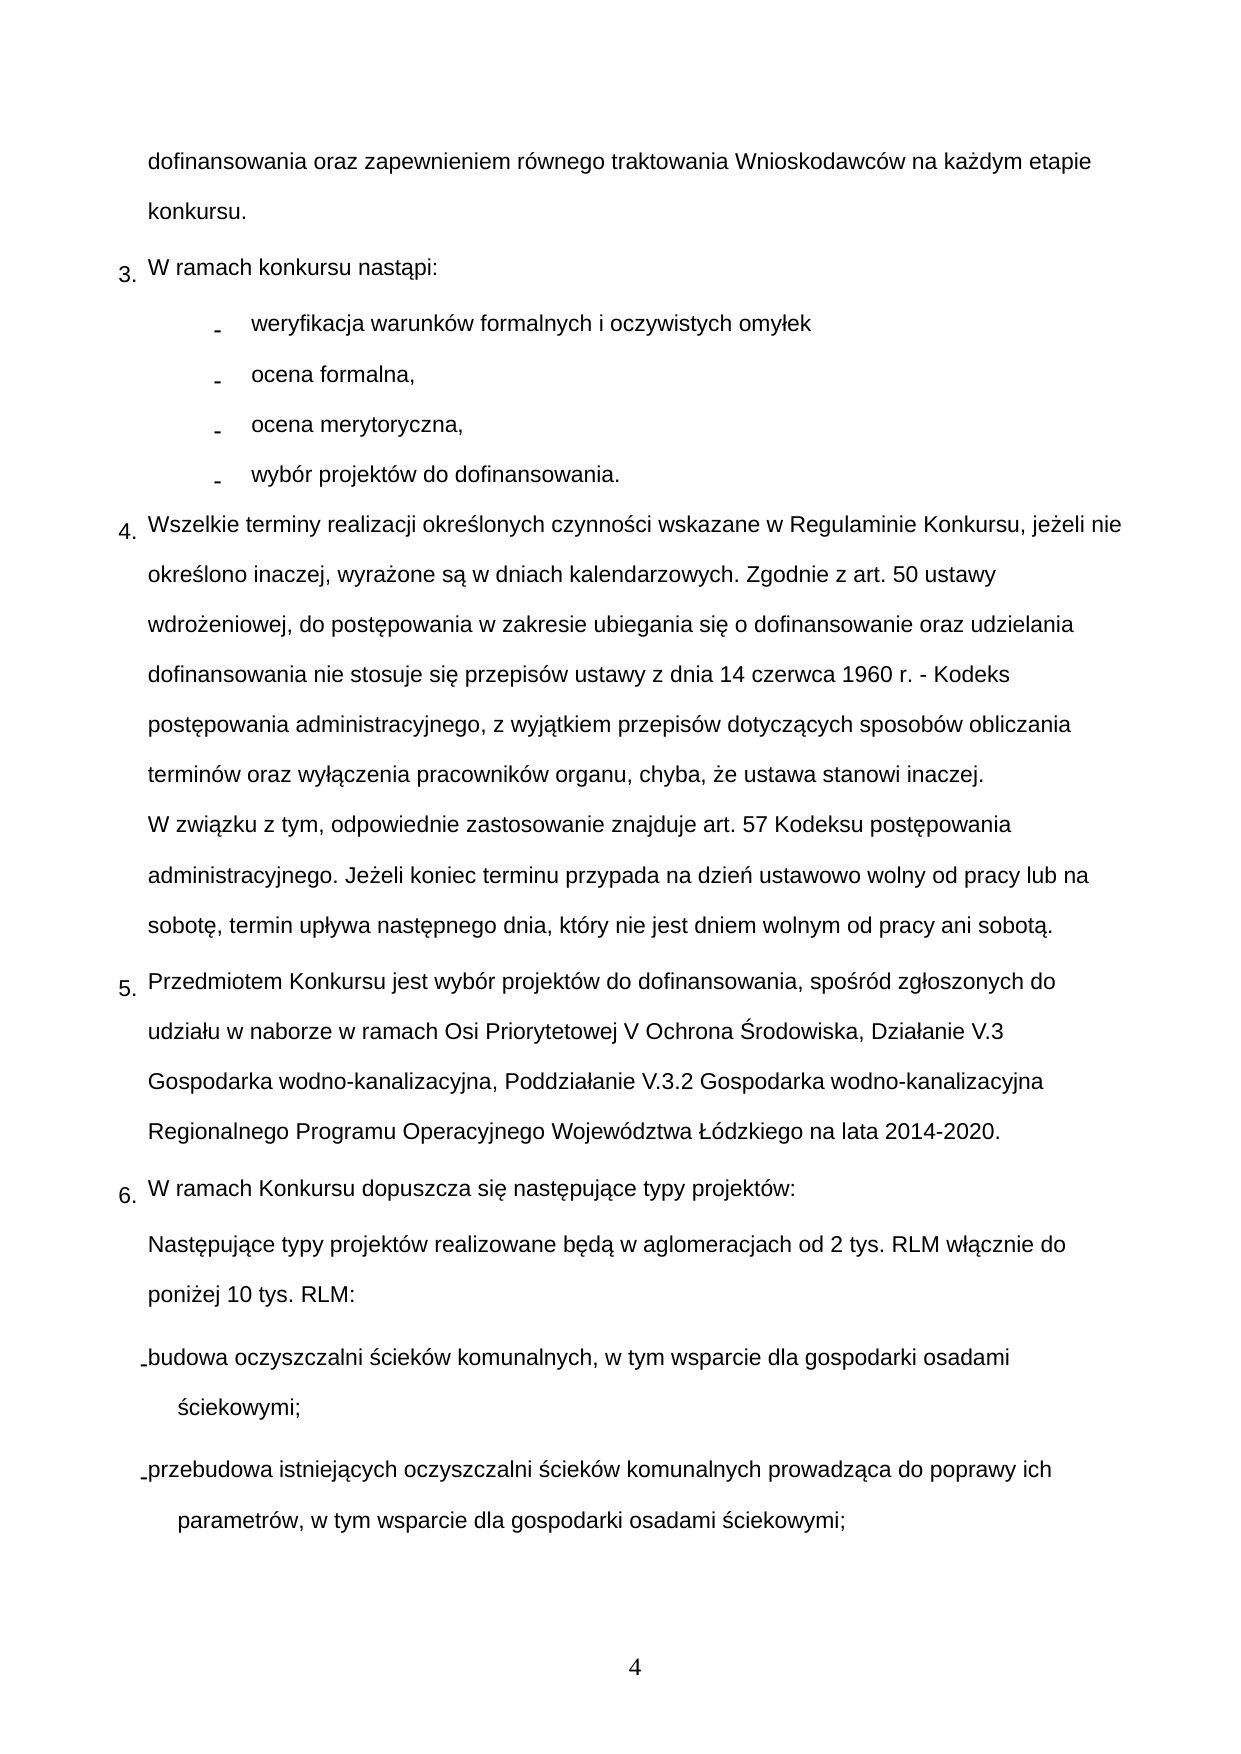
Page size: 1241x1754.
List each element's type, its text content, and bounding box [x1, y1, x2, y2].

list wybór projektów do dofinansowania. [214, 461, 1122, 494]
list weryfikacja warunków formalnych i oczywistych omyłek [214, 310, 1122, 344]
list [118, 148, 1122, 231]
text Następujące typy projektów realizowane będą w aglomeracjach od 2 tys. RLM włącznie do poniżej 10 tys. RLM: [148, 1231, 1122, 1314]
list ocena merytoryczna, [214, 411, 1122, 444]
list W ramach Konkursu dopuszcza się następujące typy projektów: [118, 1175, 1122, 1208]
list ocena formalna, [214, 361, 1122, 394]
list Wszelkie terminy realizacji określonych czynności wskazane w Regulaminie Konkursu, jeżeli nie określono inaczej, wyrażone są w dniach kalendarzowych. Zgodnie z art. 50 ustawy wdrożeniowej, do postępowania w zakresie ubiegania się o dofinansowanie oraz udzielania dofinansowania nie stosuje się przepisów ustawy z dnia 14 czerwca 1960 r. - Kodeks postępowania administracyjnego, z wyjątkiem przepisów dotyczących sposobów obliczania terminów oraz wyłączenia pracowników organu, chyba, że ustawa stanowi inaczej. W związku z tym, odpowiednie zastosowanie znajduje art. 57 Kodeksu postępowania administracyjnego. Jeżeli koniec terminu przypada na dzień ustawowo wolny od pracy lub na sobotę, termin upływa następnego dnia, który nie jest dniem wolnym od pracy ani sobotą. [118, 511, 1122, 945]
list W ramach konkursu nastąpi: [118, 254, 1122, 287]
list Przedmiotem Konkursu jest wybór projektów do dofinansowania, spośród zgłoszonych do udziału w naborze w ramach Osi Priorytetowej V Ochrona Środowiska, Działanie V.3 Gospodarka wodno-kanalizacyjna, Poddziałanie V.3.2 Gospodarka wodno-kanalizacyjna Regionalnego Programu Operacyjnego Województwa Łódzkiego na lata 2014-2020. [118, 968, 1122, 1152]
list przebudowa istniejących oczyszczalni ścieków komunalnych prowadząca do poprawy ich parametrów, w tym wsparcie dla gospodarki osadami ściekowymi; [140, 1456, 1122, 1540]
list budowa oczyszczalni ścieków komunalnych, w tym wsparcie dla gospodarki osadami ściekowymi; [140, 1344, 1122, 1427]
